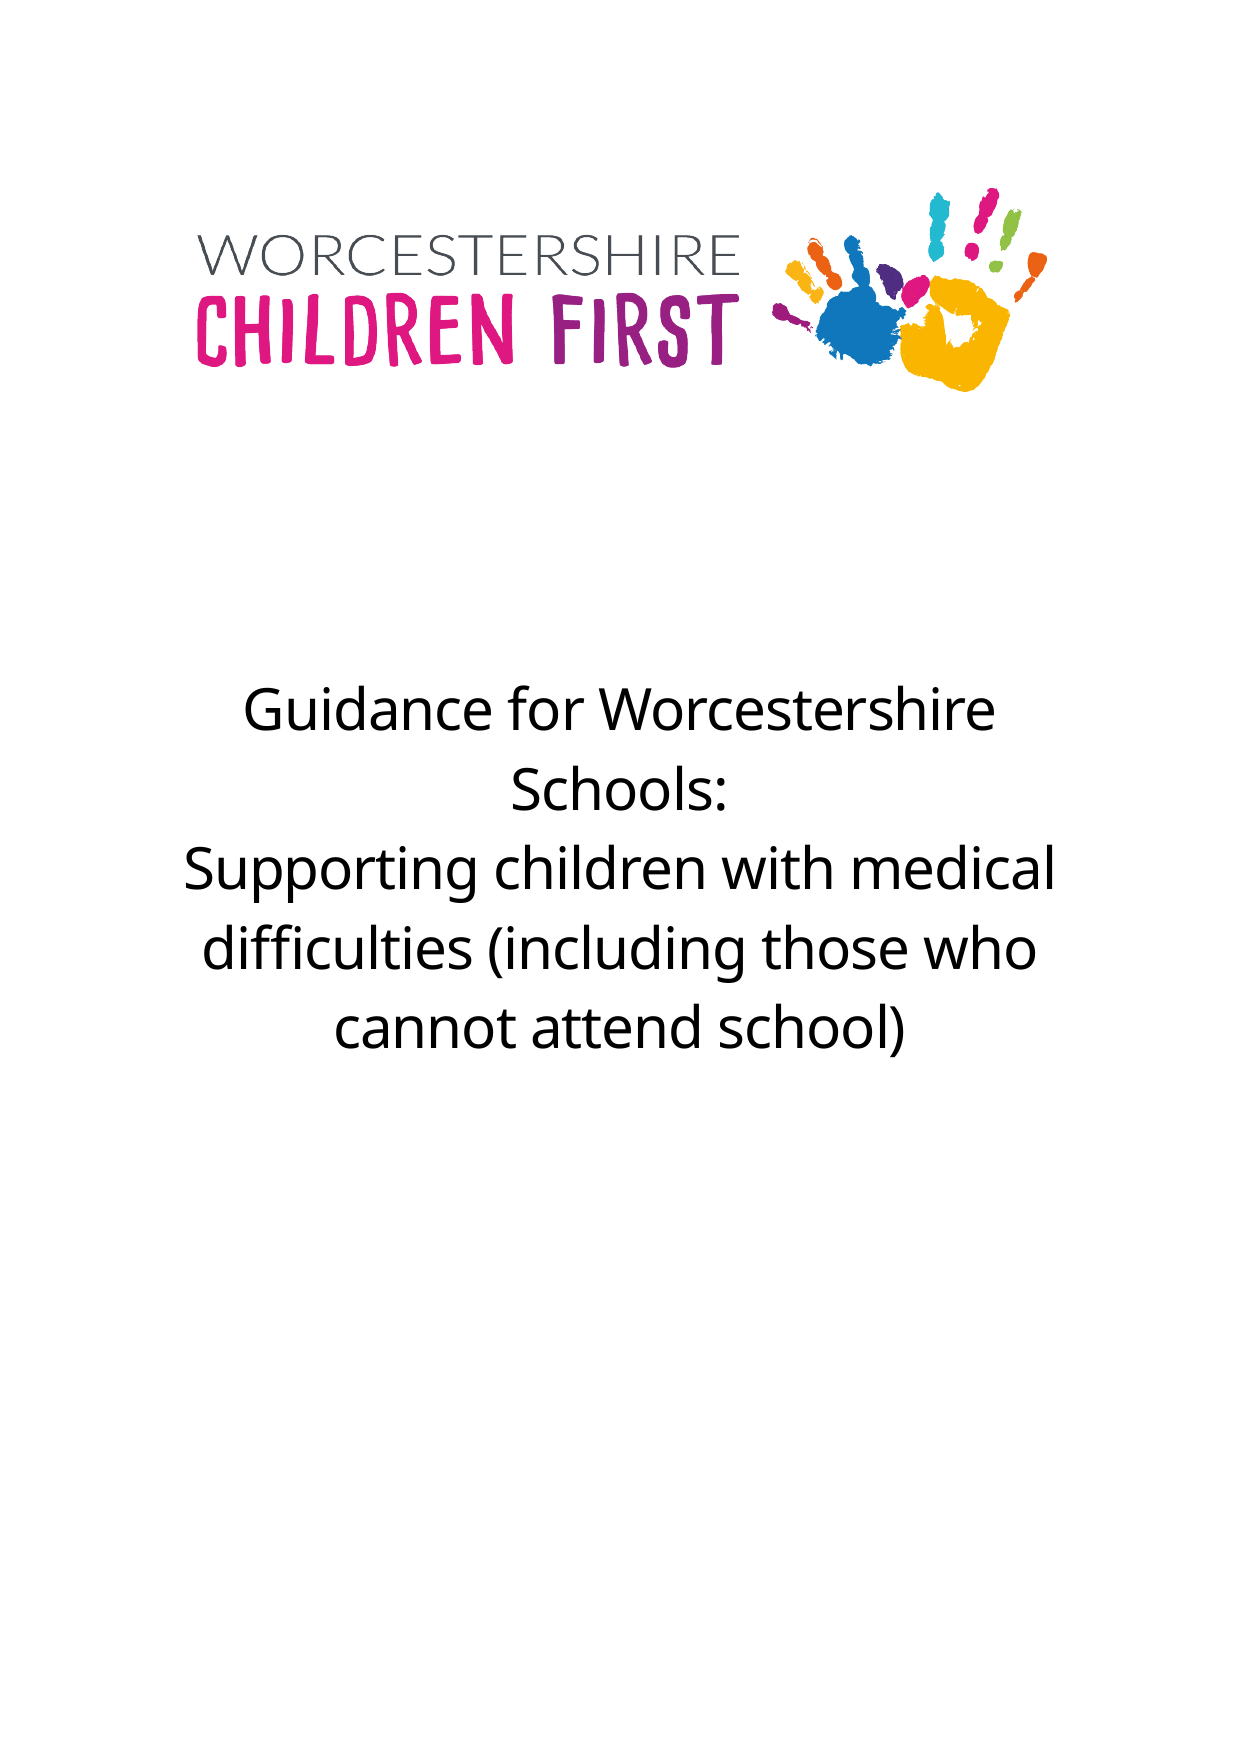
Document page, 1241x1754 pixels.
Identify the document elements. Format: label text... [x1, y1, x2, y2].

title Supporting children with medical difficulties (including those who cannot attend school) [150, 827, 1090, 1066]
title Guidance for Worcestershire Schools: [150, 668, 1090, 827]
picture [150, 150, 1091, 430]
